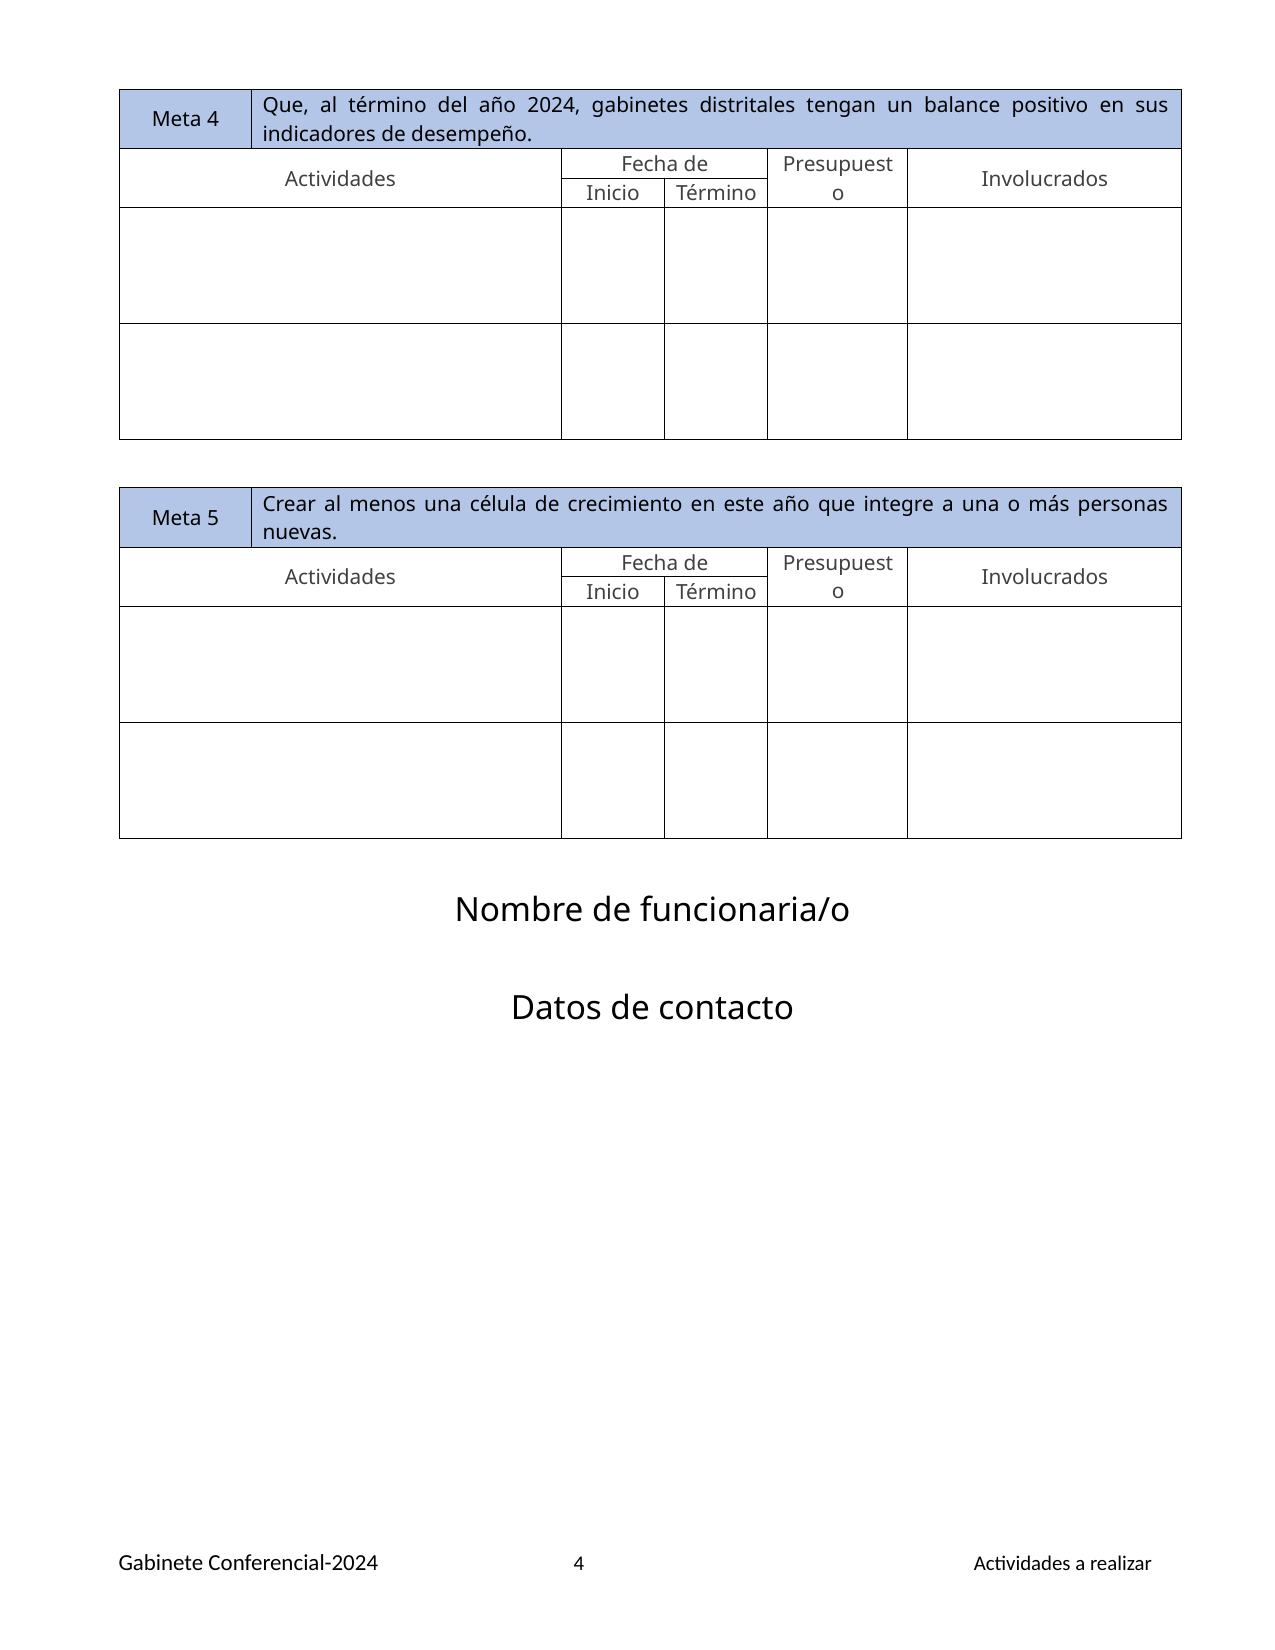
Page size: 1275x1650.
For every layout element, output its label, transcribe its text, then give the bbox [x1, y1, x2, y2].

table_cell [120, 324, 561, 439]
table_cell [120, 208, 561, 323]
table_cell [908, 607, 1181, 722]
table_cell Actividades [120, 548, 561, 606]
table_cell Involucrados [908, 149, 1181, 207]
table_cell [768, 723, 907, 838]
table_cell [665, 208, 767, 323]
table_cell [665, 607, 767, 722]
table_cell [562, 607, 664, 722]
table_cell [665, 324, 767, 439]
table_cell Presupuesto [768, 149, 907, 207]
table_cell [562, 723, 664, 838]
table_cell Fecha de [562, 548, 767, 576]
table_cell [665, 723, 767, 838]
table_header Meta 4 [120, 90, 251, 148]
table_cell [908, 324, 1181, 439]
table_cell [562, 208, 664, 323]
table_cell [562, 324, 664, 439]
table_cell Término [665, 577, 767, 606]
table_cell Inicio [562, 179, 664, 207]
table_header Que, al término del año 2024, gabinetes distritales tengan un balance positivo en sus indicadores de desempeño. [252, 90, 1181, 148]
table_header Meta 5 [120, 488, 251, 547]
table_cell [768, 324, 907, 439]
table_cell [908, 208, 1181, 323]
table_cell Involucrados [908, 548, 1181, 606]
table_cell [768, 208, 907, 323]
text Datos de contacto [118, 984, 1186, 1029]
table_header Crear al menos una célula de crecimiento en este año que integre a una o más personas nuevas. [252, 488, 1181, 547]
table_cell [120, 723, 561, 838]
table_cell [768, 607, 907, 722]
table_cell Inicio [562, 577, 664, 606]
table_cell Actividades [120, 149, 561, 207]
table_cell Término [665, 179, 767, 207]
table_cell Fecha de [562, 149, 767, 177]
table_cell [908, 723, 1181, 838]
table_cell [120, 607, 561, 722]
table_cell Presupuesto [768, 548, 907, 606]
text Nombre de funcionaria/o [118, 886, 1186, 931]
